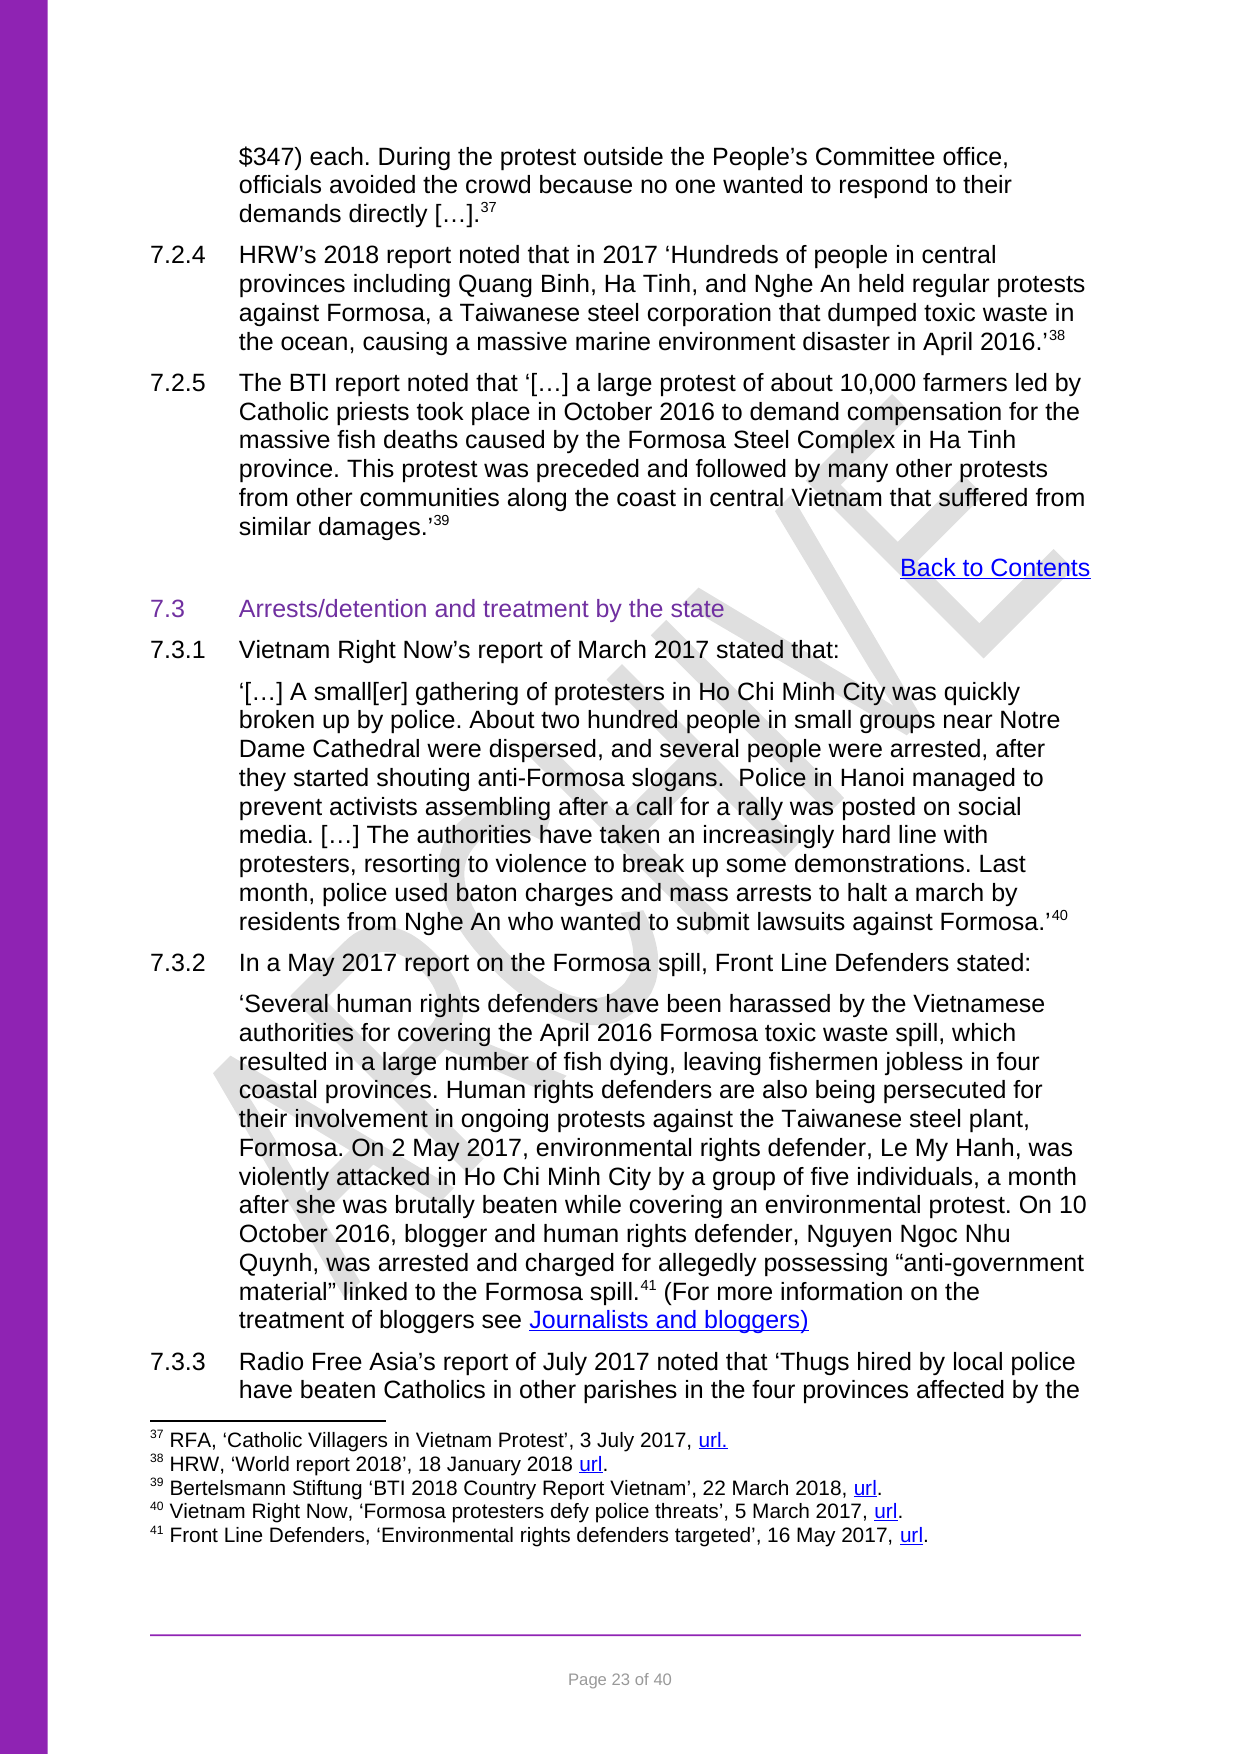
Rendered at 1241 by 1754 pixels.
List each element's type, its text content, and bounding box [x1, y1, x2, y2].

list Back to Contents [239, 553, 1090, 582]
list HRW’s 2018 report noted that in 2017 ‘Hundreds of people in central provinces including Quang Binh, Ha Tinh, and Nghe An held regular protests against Formosa, a Taiwanese steel corporation that dumped toxic waste in the ocean, causing a massive marine environment disaster in April 2016.’ [150, 240, 1090, 355]
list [150, 1347, 1090, 1404]
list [239, 142, 1090, 228]
list The BTI report noted that ‘[…] a large protest of about 10,000 farmers led by Catholic priests took place in October 2016 to demand compensation for the massive fish deaths caused by the Formosa Steel Complex in Ha Tinh province. This protest was preceded and followed by many other protests from other communities along the coast in central Vietnam that suffered from similar damages.’ [150, 368, 1090, 540]
subtitle Arrests/detention and treatment by the state [150, 594, 1090, 623]
list Vietnam Right Now’s report of March 2017 stated that: [150, 635, 1090, 664]
list ‘[…] A small[er] gathering of protesters in Ho Chi Minh City was quickly broken up by police. About two hundred people in small groups near Notre Dame Cathedral were dispersed, and several people were arrested, after they started shouting anti-Formosa slogans. Police in Hanoi managed to prevent activists assembling after a call for a rally was posted on social media. […] The authorities have taken an increasingly hard line with protesters, resorting to violence to break up some demonstrations. Last month, police used baton charges and mass arrests to halt a march by residents from Nghe An who wanted to submit lawsuits against Formosa.’ [239, 677, 1090, 935]
list ‘Several human rights defenders have been harassed by the Vietnamese authorities for covering the April 2016 Formosa toxic waste spill, which resulted in a large number of fish dying, leaving fishermen jobless in four coastal provinces. Human rights defenders are also being persecuted for their involvement in ongoing protests against the Taiwanese steel plant, Formosa. On 2 May 2017, environmental rights defender, Le My Hanh, was violently attacked in Ho Chi Minh City by a group of five individuals, a month after she was brutally beaten while covering an environmental protest. On 10 October 2016, blogger and human rights defender, Nguyen Ngoc Nhu Quynh, was arrested and charged for allegedly possessing “anti-government material” linked to the Formosa spill. (For more information on the treatment of bloggers see Journalists and bloggers) [239, 989, 1090, 1334]
list In a May 2017 report on the Formosa spill, Front Line Defenders stated: [150, 948, 1090, 977]
